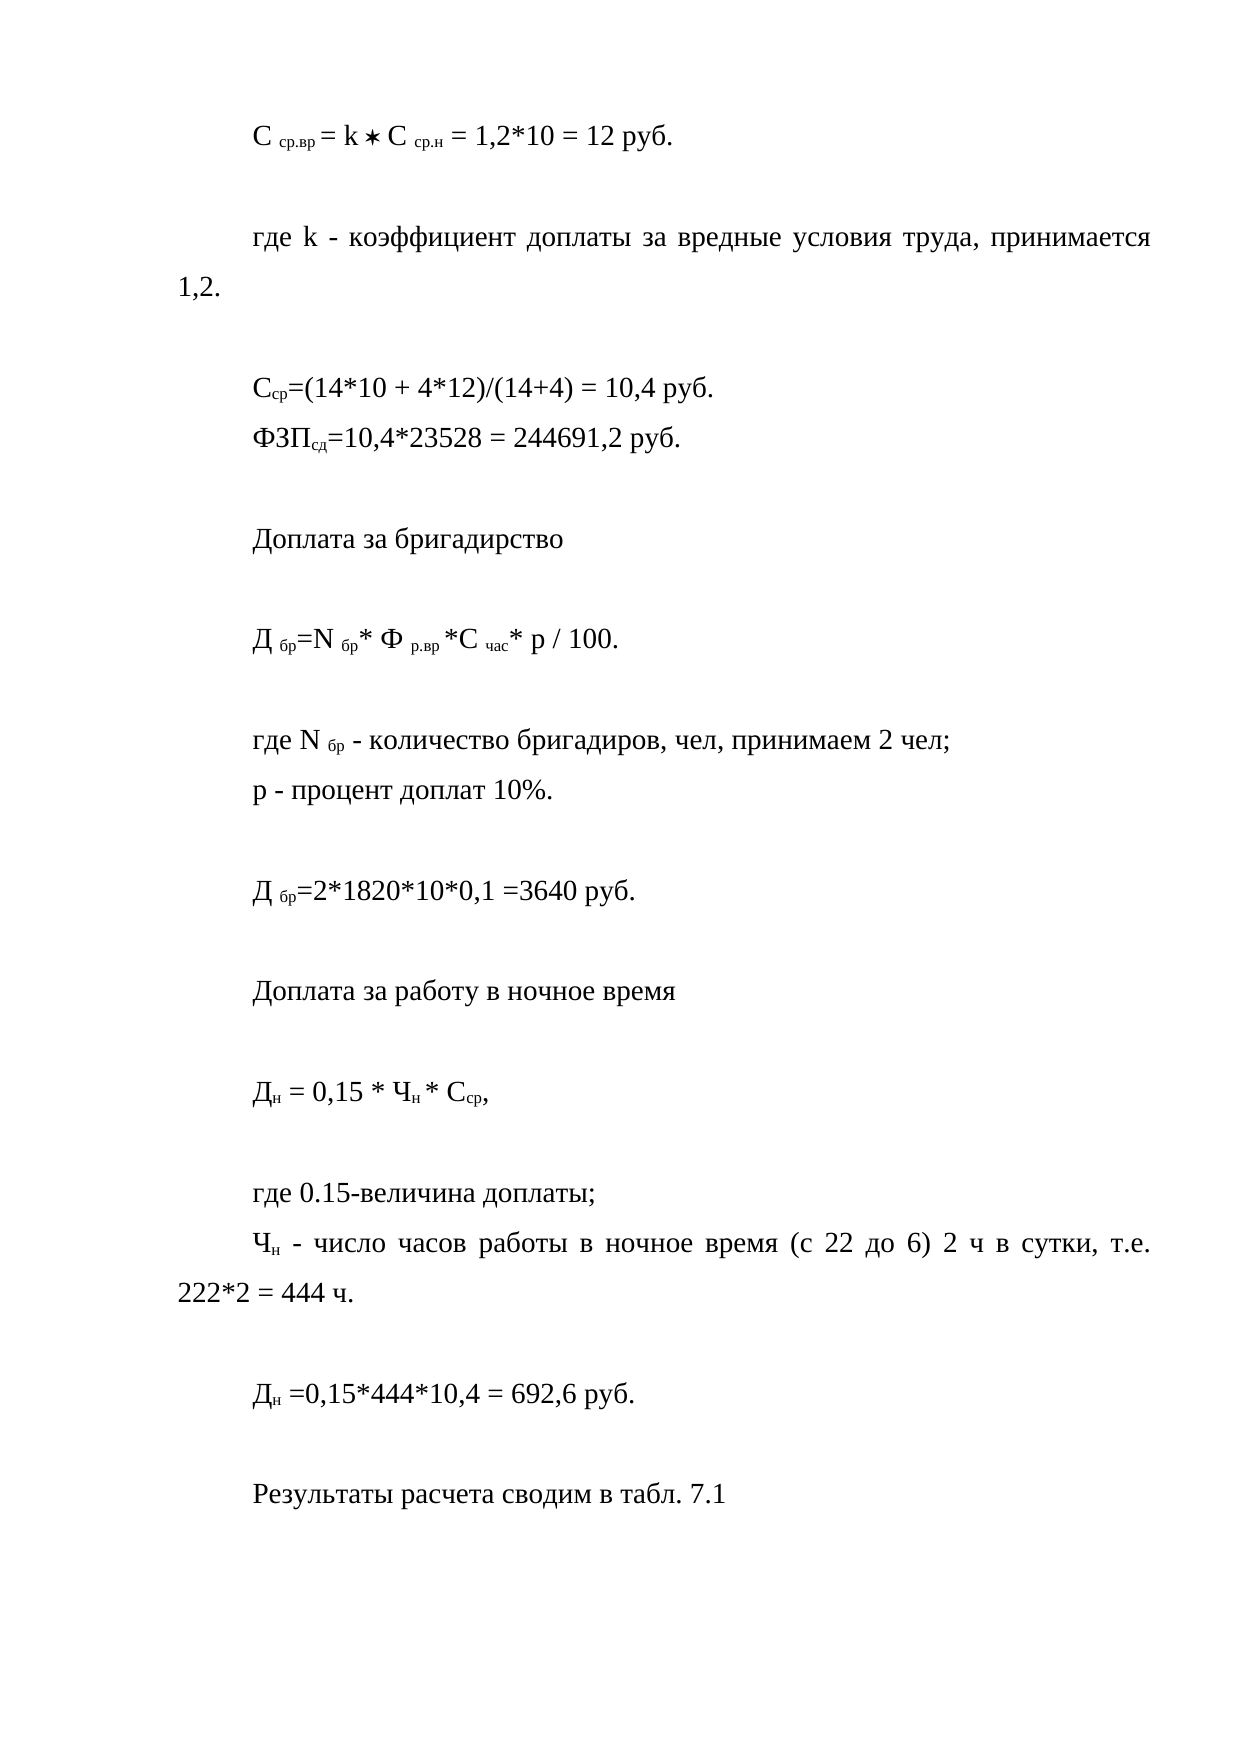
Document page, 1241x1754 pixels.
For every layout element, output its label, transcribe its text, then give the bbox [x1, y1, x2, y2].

text С ср.вр = k С ср.н = 1,2*10 = 12 руб. [177, 118, 1152, 152]
text Сср=(14*10 + 4*12)/(14+4) = 10,4 руб. [177, 370, 1152, 403]
text Дн = 0,15 * Чн * Сср, [177, 1074, 1152, 1108]
text где k - коэффициент доплаты за вредные условия труда, принимается 1,2. [177, 219, 1152, 303]
text где N бр - количество бригадиров, чел, принимаем 2 чел; [177, 722, 1152, 756]
text ФЗПсд=10,4*23528 = 244691,2 руб. [177, 420, 1152, 454]
text Дн =0,15*444*10,4 = 692,6 руб. [177, 1376, 1152, 1409]
text Д бр=N бр* Ф р.вр *С час* р / 100. [177, 621, 1152, 655]
text Доплата за работу в ночное время [177, 973, 1152, 1007]
text где 0.15-величина доплаты; [177, 1175, 1152, 1208]
text Доплата за бригадирство [177, 521, 1152, 554]
text Д бр=2*1820*10*0,1 =3640 руб. [177, 873, 1152, 906]
text Результаты расчета сводим в табл. 7.1 [177, 1477, 1152, 1510]
text р - процент доплат 10%. [177, 772, 1152, 806]
text Чн - число часов работы в ночное время (с 22 до 6) 2 ч в сутки, т.е. 222*2 = 444 ч. [177, 1225, 1152, 1309]
